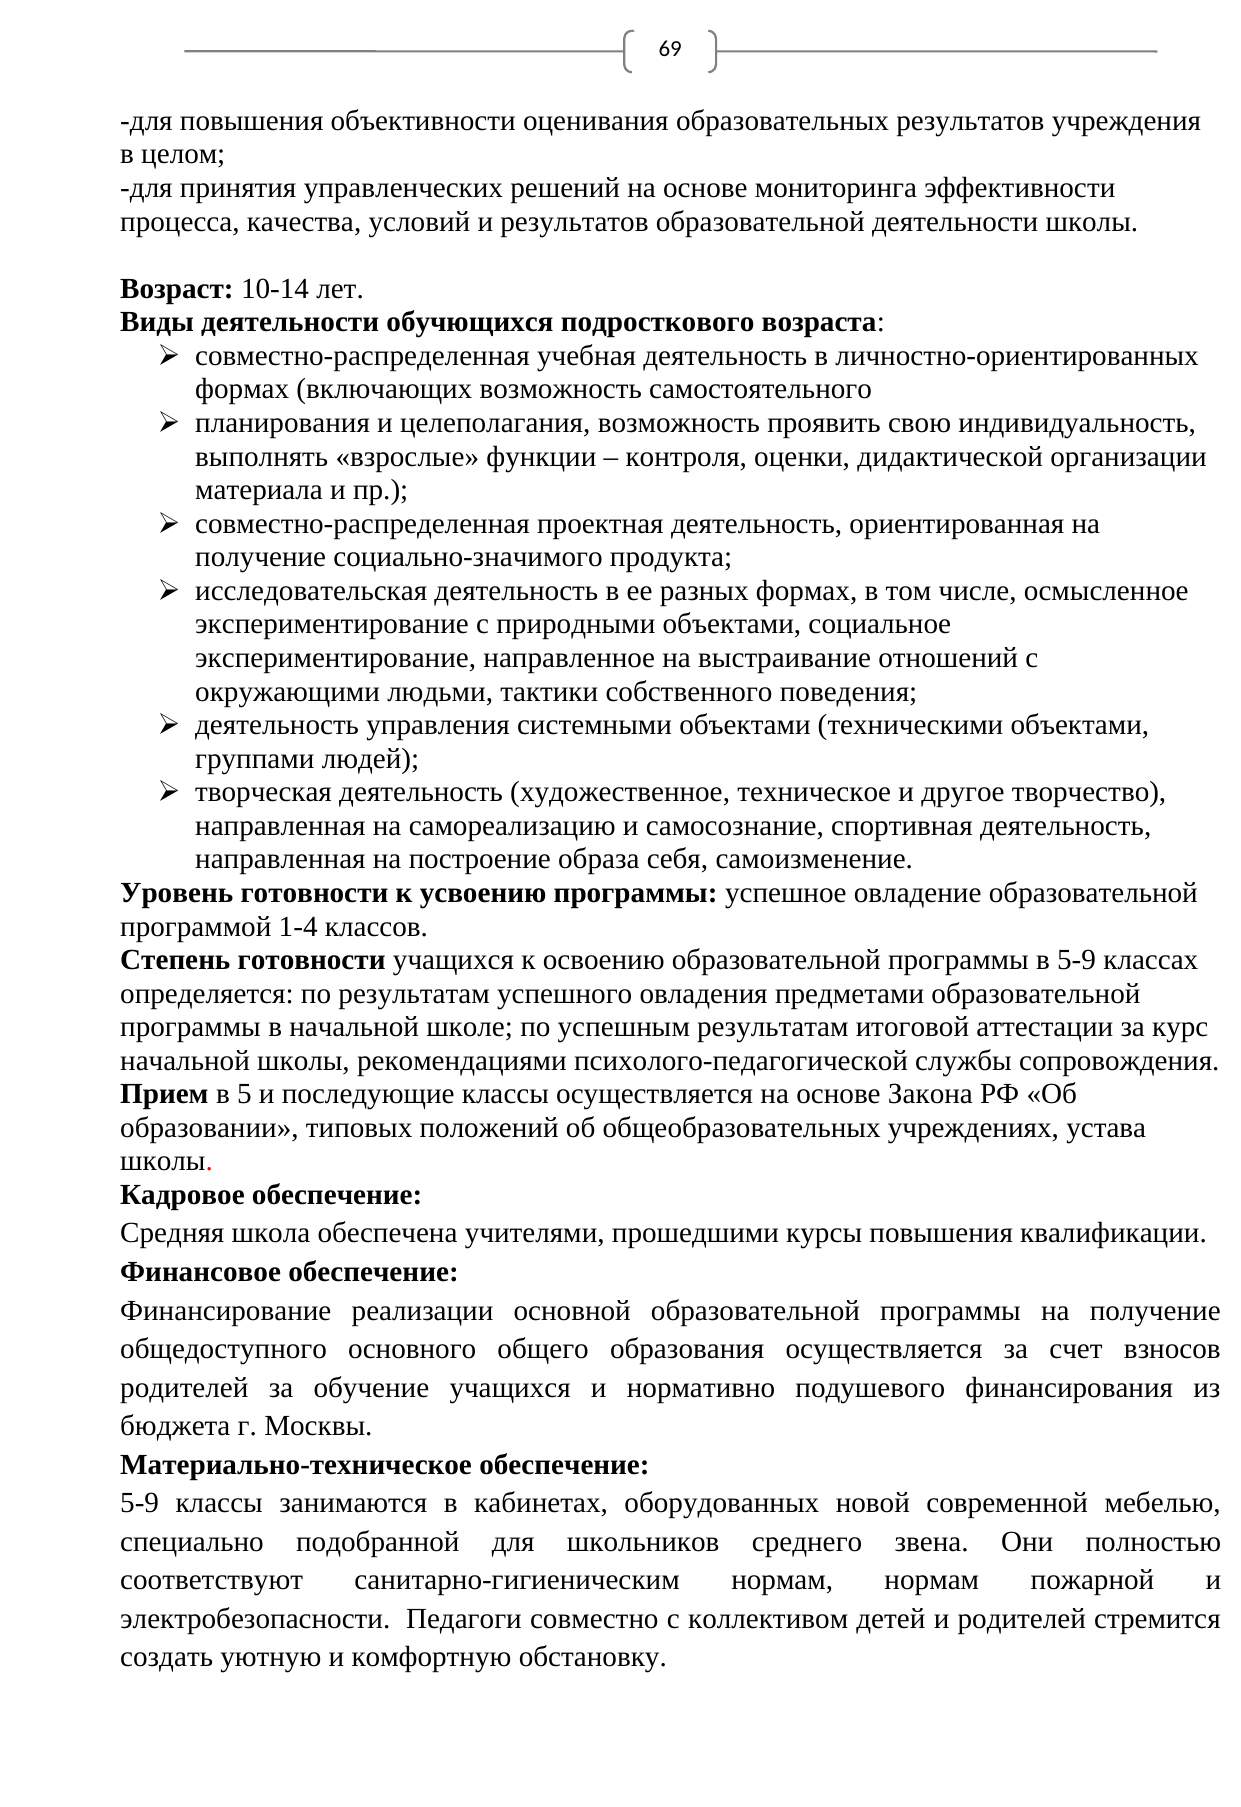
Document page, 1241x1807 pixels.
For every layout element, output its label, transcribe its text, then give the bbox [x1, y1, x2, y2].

text Средняя школа обеспечена учителями, прошедшими курсы повышения квалификации. [120, 1216, 1222, 1249]
text Финансовое обеспечение: [120, 1254, 1222, 1288]
list деятельность управления системными объектами (техническими объектами, группами людей); [157, 707, 1222, 774]
text Материально-техническое обеспечение: [120, 1447, 1222, 1480]
list исследовательская деятельность в ее разных формах, в том числе, осмысленное экспериментирование с природными объектами, социальное экспериментирование, направленное на выстраивание отношений с окружающими людьми, тактики собственного поведения; [157, 573, 1222, 707]
text 5-9 классы занимаются в кабинетах, оборудованных новой современной мебелью, специально подобранной для школьников среднего звена. Они полностью соответствуют санитарно-гигиеническим нормам, нормам пожарной и электробезопасности. Педагоги совместно с коллективом детей и родителей стремится создать уютную и комфортную обстановку. [120, 1485, 1222, 1673]
text Возраст: 10-14 лет. [120, 271, 1222, 304]
text Виды деятельности обучющихся подросткового возраста: [120, 304, 1222, 338]
text Финансирование реализации основной образовательной программы на получение общедоступного основного общего образования осуществляется за счет взносов родителей за обучение учащихся и нормативно подушевого финансирования из бюджета г. Москвы. [120, 1293, 1222, 1442]
list совместно-распределенная проектная деятельность, ориентированная на получение социально-значимого продукта; [157, 506, 1222, 573]
text Степень готовности учащихся к освоению образовательной программы в 5-9 классах определяется: по результатам успешного овладения предметами образовательной программы в начальной школе; по успешным результатам итоговой аттестации за курс начальной школы, рекомендациями психолого-педагогической службы сопровождения. [120, 942, 1222, 1076]
text Уровень готовности к усвоению программы: успешное овладение образовательной программой 1-4 классов. [120, 875, 1222, 942]
text Прием в 5 и последующие классы осуществляется на основе Закона РФ «Об образовании», типовых положений об общеобразовательных учреждениях, устава школы. [120, 1076, 1222, 1177]
text -для принятия управленческих решений на основе мониторинга эффективности процесса, качества, условий и результатов образовательной деятельности школы. [120, 170, 1222, 237]
text -для повышения объективности оценивания образовательных результатов учреждения в целом; [120, 103, 1222, 170]
list планирования и целеполагания, возможность проявить свою индивидуальность, выполнять «взрослые» функции – контроля, оценки, дидактической организации материала и пр.); [157, 405, 1222, 506]
list творческая деятельность (художественное, техническое и другое творчество), направленная на самореализацию и самосознание, спортивная деятельность, направленная на построение образа себя, самоизменение. [157, 774, 1222, 875]
list совместно-распределенная учебная деятельность в личностно-ориентированных формах (включающих возможность самостоятельного [157, 338, 1222, 405]
text Кадровое обеспечение: [120, 1177, 1222, 1211]
